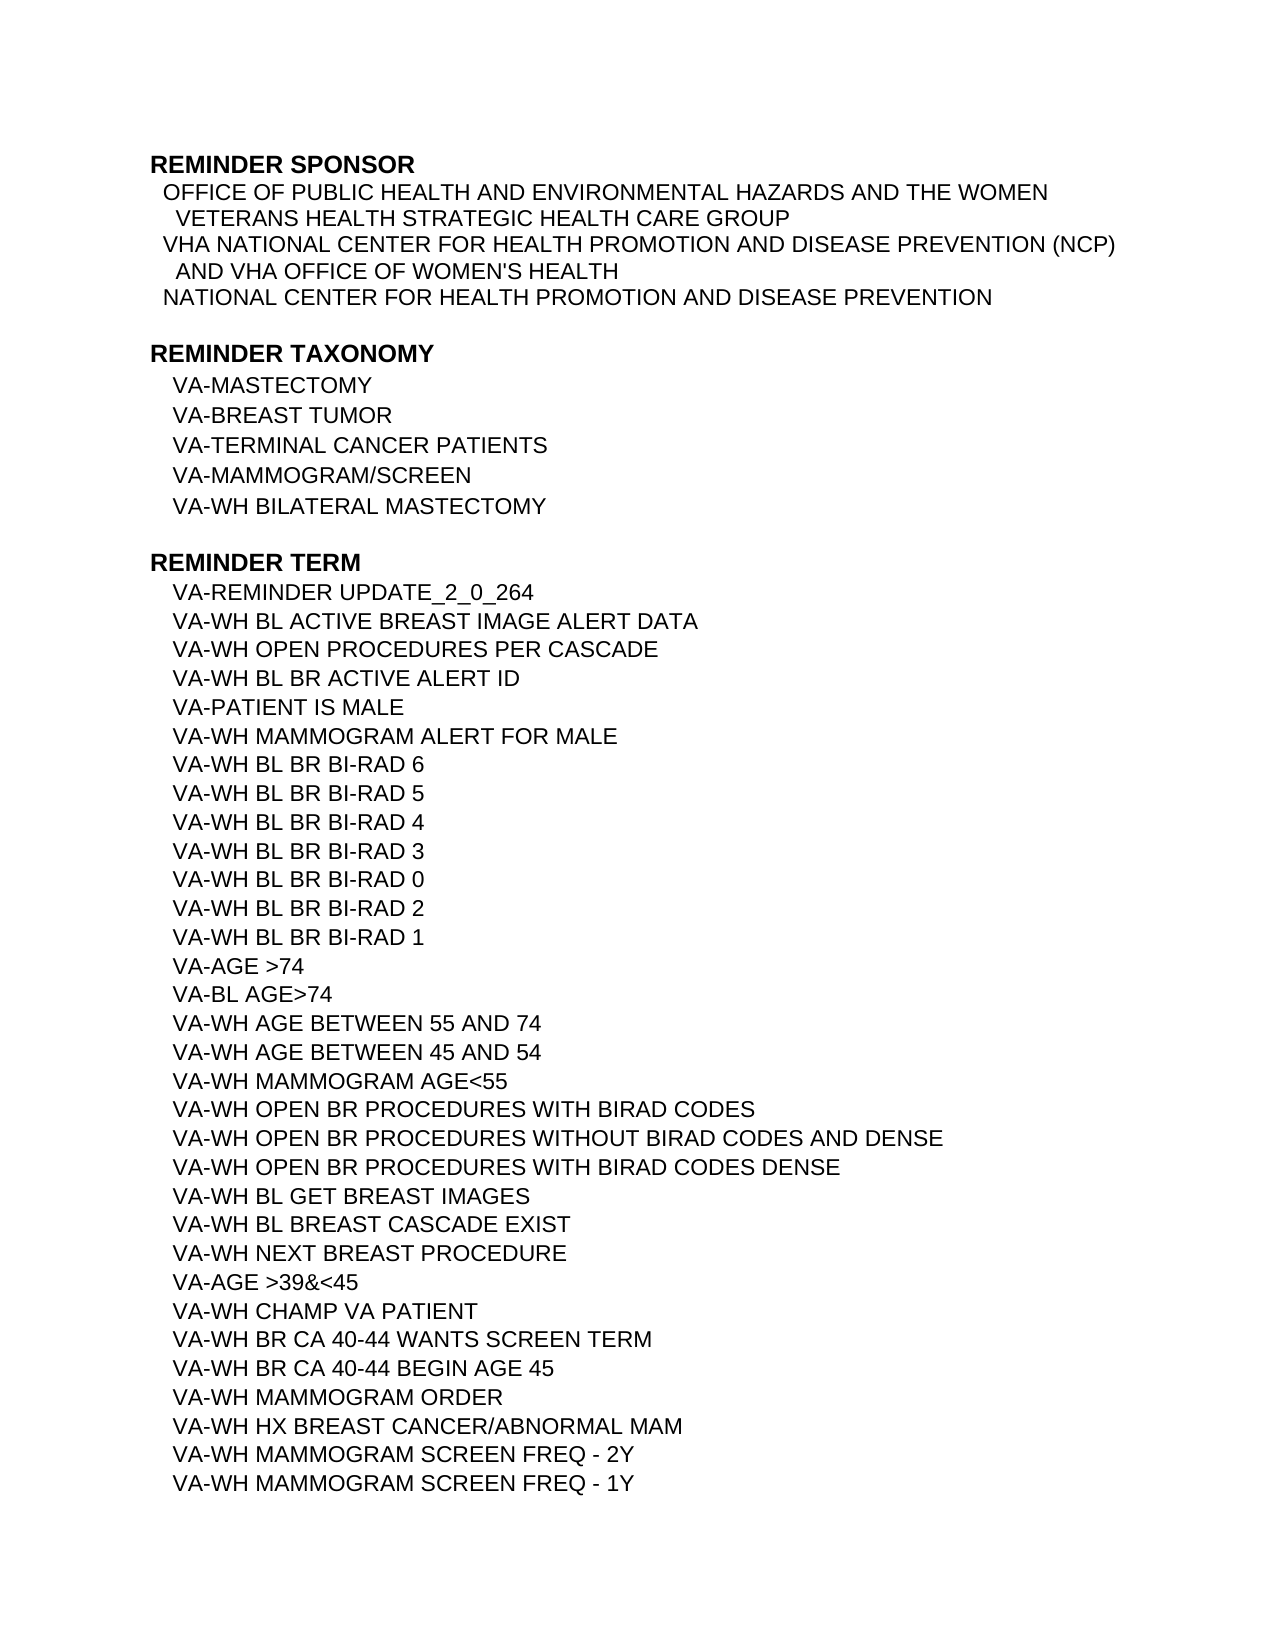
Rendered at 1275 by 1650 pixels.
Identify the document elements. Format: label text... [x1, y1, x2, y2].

table_cell VA-BL AGE>74 [161, 979, 1048, 1008]
table_cell VA-WH OPEN BR PROCEDURES WITH BIRAD CODES [161, 1094, 1048, 1123]
table_cell VA-WH HX BREAST CANCER/ABNORMAL MAM [161, 1410, 1048, 1439]
table_cell VA-AGE >74 [161, 950, 1048, 979]
table_cell VA-WH CHAMP VA PATIENT [161, 1295, 1048, 1324]
table_header VA-REMINDER UPDATE_2_0_264 [161, 577, 1048, 605]
table_cell VA-WH BR CA 40-44 WANTS SCREEN TERM [161, 1324, 1048, 1353]
table_cell VA-WH BL BR BI-RAD 1 [161, 922, 1048, 950]
text REMINDER TERM [150, 548, 1134, 577]
table_cell VA-WH MAMMOGRAM SCREEN FREQ - 2Y [161, 1439, 1048, 1468]
table_cell VA-WH BL BR BI-RAD 3 [161, 835, 1048, 864]
text VETERANS HEALTH STRATEGIC HEALTH CARE GROUP [150, 205, 1134, 231]
text AND VHA OFFICE OF WOMEN'S HEALTH [150, 258, 1134, 284]
table_cell VA-WH AGE BETWEEN 45 AND 54 [161, 1037, 1048, 1065]
table_cell VA-WH BL GET BREAST IMAGES [161, 1180, 1048, 1209]
table_cell VA-WH BL BR BI-RAD 0 [161, 864, 1048, 893]
table_cell VA-WH OPEN BR PROCEDURES WITHOUT BIRAD CODES AND DENSE [161, 1123, 1048, 1152]
table_cell VA-TERMINAL CANCER PATIENTS [161, 429, 728, 459]
table_cell VA-WH NEXT BREAST PROCEDURE [161, 1238, 1048, 1267]
text NATIONAL CENTER FOR HEALTH PROMOTION AND DISEASE PREVENTION [150, 284, 1134, 311]
table_cell VA-PATIENT IS MALE [161, 692, 1048, 720]
table_cell VA-WH BL BR ACTIVE ALERT ID [161, 663, 1048, 692]
table_cell VA-WH BL BR BI-RAD 5 [161, 778, 1048, 807]
table_cell VA-WH MAMMOGRAM AGE<55 [161, 1065, 1048, 1094]
table_cell VA-WH MAMMOGRAM SCREEN FREQ - 1Y [161, 1468, 1048, 1497]
table_cell VA-WH BL ACTIVE BREAST IMAGE ALERT DATA [161, 605, 1048, 634]
table_cell VA-WH BR CA 40-44 BEGIN AGE 45 [161, 1353, 1048, 1382]
table_cell VA-WH MAMMOGRAM ALERT FOR MALE [161, 720, 1048, 749]
table_cell VA-MAMMOGRAM/SCREEN [161, 459, 728, 489]
table_cell VA-WH BL BR BI-RAD 6 [161, 749, 1048, 778]
table_cell VA-WH OPEN BR PROCEDURES WITH BIRAD CODES DENSE [161, 1152, 1048, 1180]
text OFFICE OF PUBLIC HEALTH AND ENVIRONMENTAL HAZARDS AND THE WOMEN [150, 179, 1134, 205]
text REMINDER SPONSOR [150, 150, 1134, 179]
table_cell VA-WH AGE BETWEEN 55 AND 74 [161, 1008, 1048, 1037]
table_cell VA-BREAST TUMOR [161, 398, 728, 428]
table_cell VA-WH MAMMOGRAM ORDER [161, 1382, 1048, 1410]
table_cell VA-WH BILATERAL MASTECTOMY [161, 489, 728, 519]
table_cell VA-WH OPEN PROCEDURES PER CASCADE [161, 634, 1048, 663]
text VHA NATIONAL CENTER FOR HEALTH PROMOTION AND DISEASE PREVENTION (NCP) [150, 231, 1134, 258]
table_header VA-MASTECTOMY [161, 368, 728, 398]
table_cell VA-WH BL BREAST CASCADE EXIST [161, 1209, 1048, 1238]
table_cell VA-AGE >39&<45 [161, 1267, 1048, 1295]
table_cell VA-WH BL BR BI-RAD 4 [161, 807, 1048, 835]
table_cell VA-WH BL BR BI-RAD 2 [161, 893, 1048, 922]
text REMINDER TAXONOMY [150, 339, 1134, 368]
